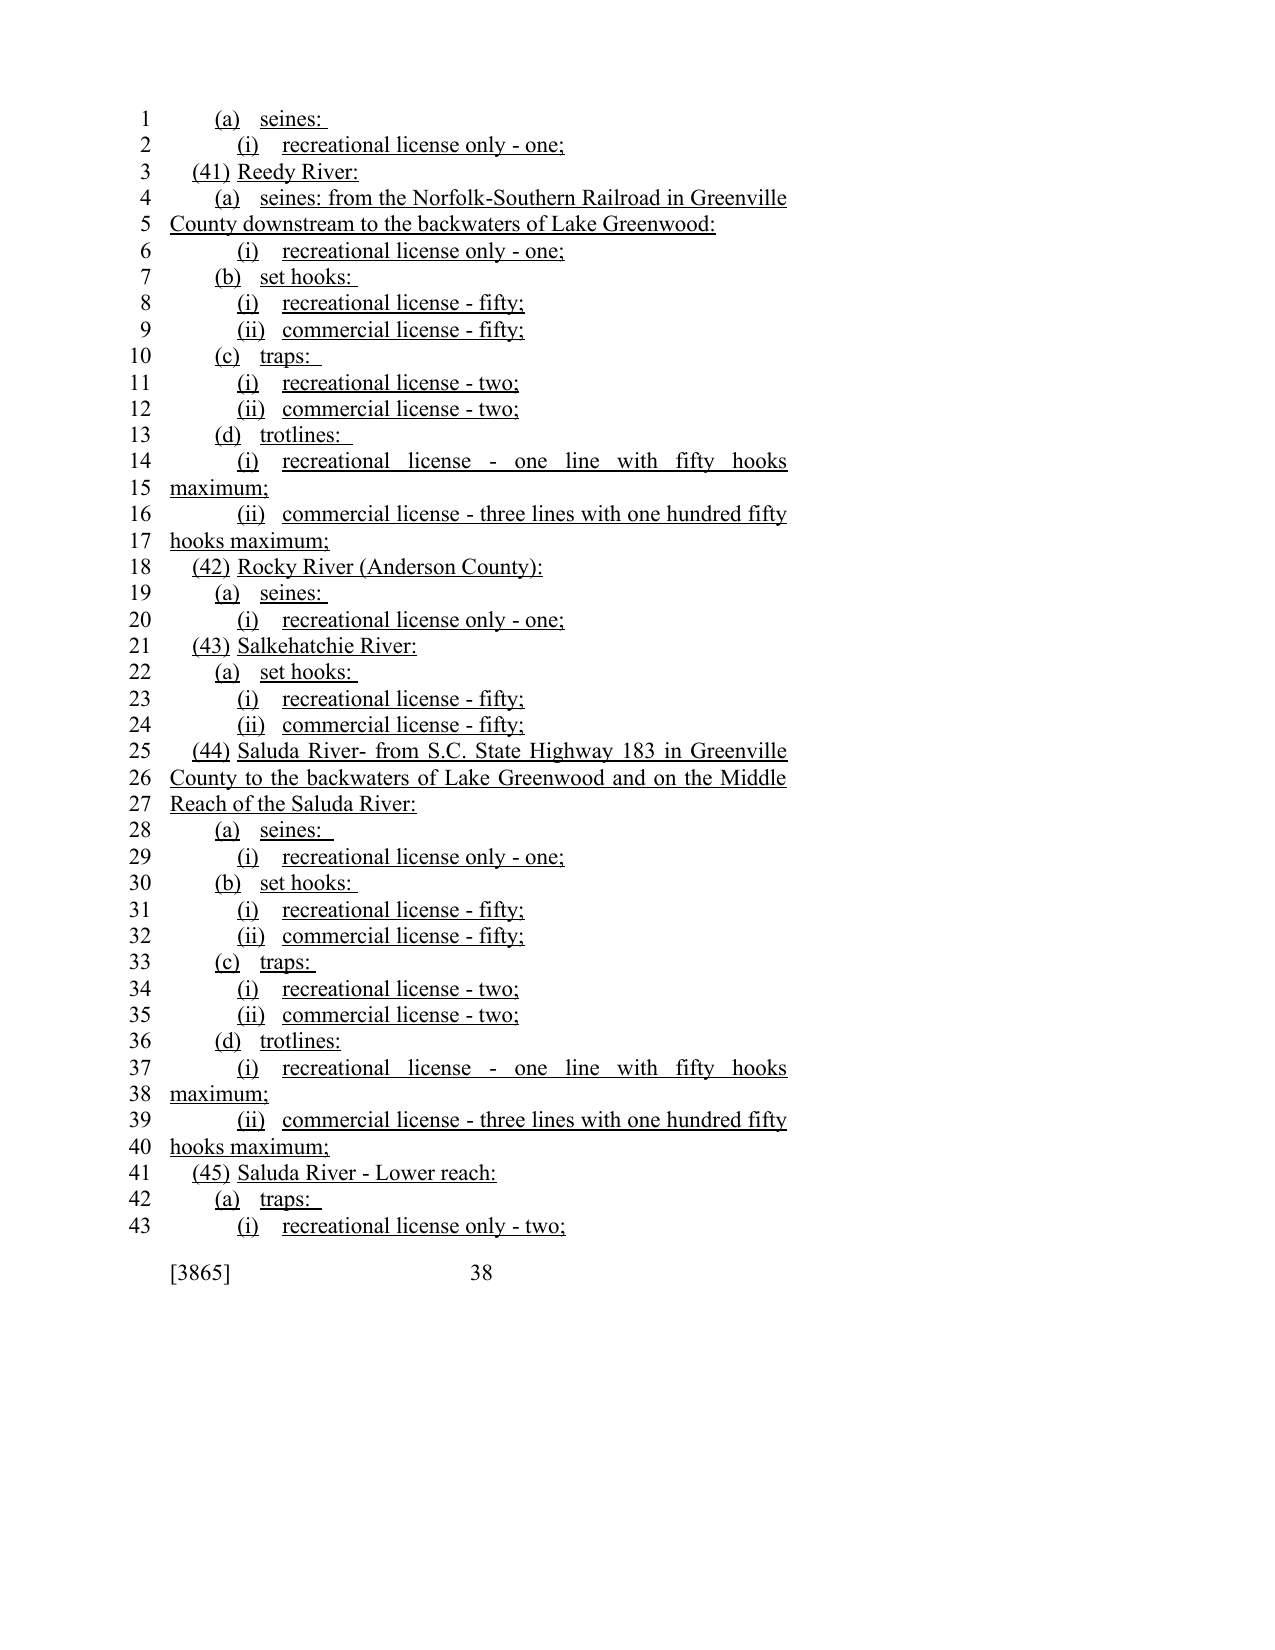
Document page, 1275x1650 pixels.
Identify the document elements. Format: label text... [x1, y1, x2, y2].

text (b) set hooks: [169, 263, 787, 289]
text (44) Saluda River- from S.C. State Highway 183 in Greenville County to the backwaters of Lake Greenwood and on the Middle Reach of the Saluda River: [169, 737, 787, 787]
text (ii) commercial license - three lines with one hundred fifty hooks maximum; [169, 1106, 787, 1159]
text (ii) commercial license - two; [169, 1001, 787, 1027]
text (a) seines: from the Norfolk-Southern Railroad in Greenville County downstream to the backwaters of Lake Greenwood: [169, 184, 787, 237]
text (i) recreational license - one line with fifty hooks maximum; [169, 448, 787, 500]
text (i) recreational license - one line with fifty hooks maximum; [169, 1054, 787, 1106]
text (41) Reedy River: [169, 158, 787, 184]
text (d) trotlines: [169, 1027, 787, 1054]
text (44) Saluda River- from S.C. State Highway 183 in Greenville County to the backwaters of Lake Greenwood and on the Middle Reach of the Saluda River: [169, 788, 787, 817]
text (d) trotlines: [169, 421, 787, 448]
text (i) recreational license only - one; [169, 843, 787, 869]
text (i) recreational license - fifty; [169, 289, 787, 316]
text (i) recreational license - fifty; [169, 685, 787, 711]
text (a) seines: [169, 105, 787, 131]
text (45) Saluda River - Lower reach: [169, 1159, 787, 1186]
text (i) recreational license - two; [169, 975, 787, 1001]
text (ii) commercial license - two; [169, 395, 787, 421]
text (i) recreational license only - one; [169, 131, 787, 158]
text (b) set hooks: [169, 869, 787, 896]
text (c) traps: [169, 948, 787, 975]
text (i) recreational license - fifty; [169, 896, 787, 922]
text (a) set hooks: [169, 658, 787, 685]
text (ii) commercial license - fifty; [169, 316, 787, 342]
text (ii) commercial license - three lines with one hundred fifty hooks maximum; [169, 500, 787, 553]
text (c) traps: [169, 342, 787, 368]
text (a) traps: [169, 1186, 787, 1212]
text (ii) commercial license - fifty; [169, 922, 787, 948]
text (42) Rocky River (Anderson County): [169, 553, 787, 579]
text (i) recreational license only - two; [169, 1212, 787, 1238]
text (i) recreational license only - one; [169, 606, 787, 632]
text (i) recreational license only - one; [169, 237, 787, 263]
text (43) Salkehatchie River: [169, 632, 787, 658]
text (a) seines: [169, 579, 787, 606]
text (ii) commercial license - fifty; [169, 711, 787, 737]
text (i) recreational license - two; [169, 368, 787, 395]
text (a) seines: [169, 817, 787, 843]
